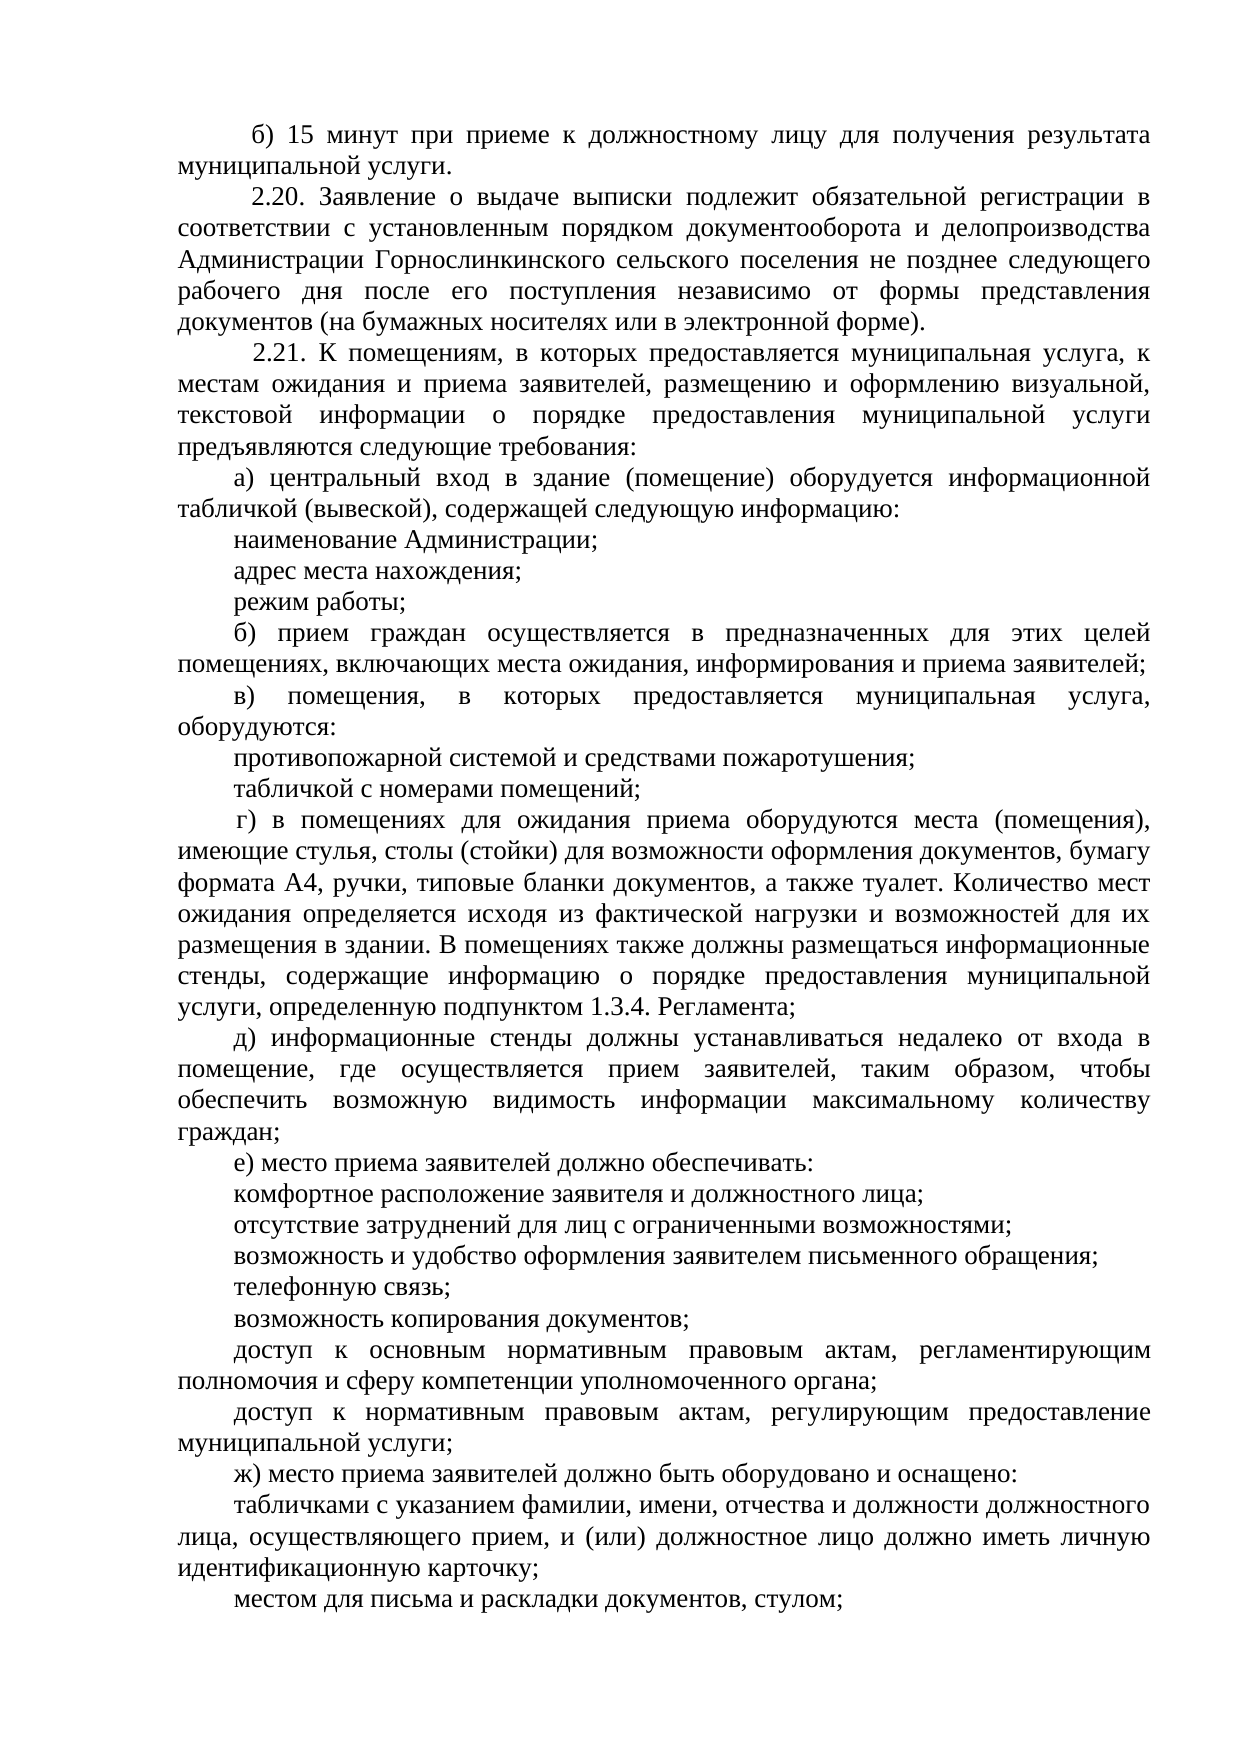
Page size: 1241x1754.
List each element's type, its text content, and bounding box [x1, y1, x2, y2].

text возможность и удобство оформления заявителем письменного обращения; [177, 1239, 1152, 1271]
text б) прием граждан осуществляется в предназначенных для этих целей помещениях, включающих места ожидания, информирования и приема заявителей; [177, 616, 1152, 679]
text адрес места нахождения; [177, 554, 1152, 585]
text табличкой с номерами помещений; [177, 772, 1152, 803]
text д) информационные стенды должны устанавливаться недалеко от входа в помещение, где осуществляется прием заявителей, таким образом, чтобы обеспечить возможную видимость информации максимальному количеству граждан; [177, 1021, 1152, 1146]
text местом для письма и раскладки документов, стулом; [177, 1582, 1152, 1613]
text телефонную связь; [177, 1271, 1152, 1302]
text в) помещения, в которых предоставляется муниципальная услуга, оборудуются: [177, 679, 1152, 741]
text режим работы; [177, 585, 1152, 616]
text наименование Администрации; [177, 523, 1152, 554]
text табличками с указанием фамилии, имени, отчества и должности должностного лица, осуществляющего прием, и (или) должностное лицо должно иметь личную идентификационную карточку; [177, 1488, 1152, 1582]
text е) место приема заявителей должно обеспечивать: [177, 1146, 1152, 1177]
text комфортное расположение заявителя и должностного лица; [177, 1177, 1152, 1208]
text отсутствие затруднений для лиц с ограниченными возможностями; [177, 1208, 1152, 1239]
text противопожарной системой и средствами пожаротушения; [177, 741, 1152, 772]
text г) в помещениях для ожидания приема оборудуются места (помещения), имеющие стулья, столы (стойки) для возможности оформления документов, бумагу формата А4, ручки, типовые бланки документов, а также туалет. Количество мест ожидания определяется исходя из фактической нагрузки и возможностей для их размещения в здании. В помещениях также должны размещаться информационные стенды, содержащие информацию о порядке предоставления муниципальной услуги, определенную подпунктом 1.3.4. Регламента; [177, 803, 1152, 1021]
text доступ к основным нормативным правовым актам, регламентирующим полномочия и сферу компетенции уполномоченного органа; [177, 1333, 1152, 1395]
text ж) место приема заявителей должно быть оборудовано и оснащено: [177, 1457, 1152, 1488]
text б) 15 минут при приеме к должностному лицу для получения результата муниципальной услуги. [177, 118, 1152, 180]
text 2.21. К помещениям, в которых предоставляется муниципальная услуга, к местам ожидания и приема заявителей, размещению и оформлению визуальной, текстовой информации о порядке предоставления муниципальной услуги предъявляются следующие требования: [177, 336, 1152, 461]
text доступ к нормативным правовым актам, регулирующим предоставление муниципальной услуги; [177, 1395, 1152, 1457]
text 2.20. Заявление о выдаче выписки подлежит обязательной регистрации в соответствии с установленным порядком документооборота и делопроизводства Администрации Горнослинкинского сельского поселения не позднее следующего рабочего дня после его поступления независимо от формы представления документов (на бумажных носителях или в электронной форме). [177, 180, 1152, 336]
text а) центральный вход в здание (помещение) оборудуется информационной табличкой (вывеской), содержащей следующую информацию: [177, 461, 1152, 523]
text возможность копирования документов; [177, 1302, 1152, 1333]
